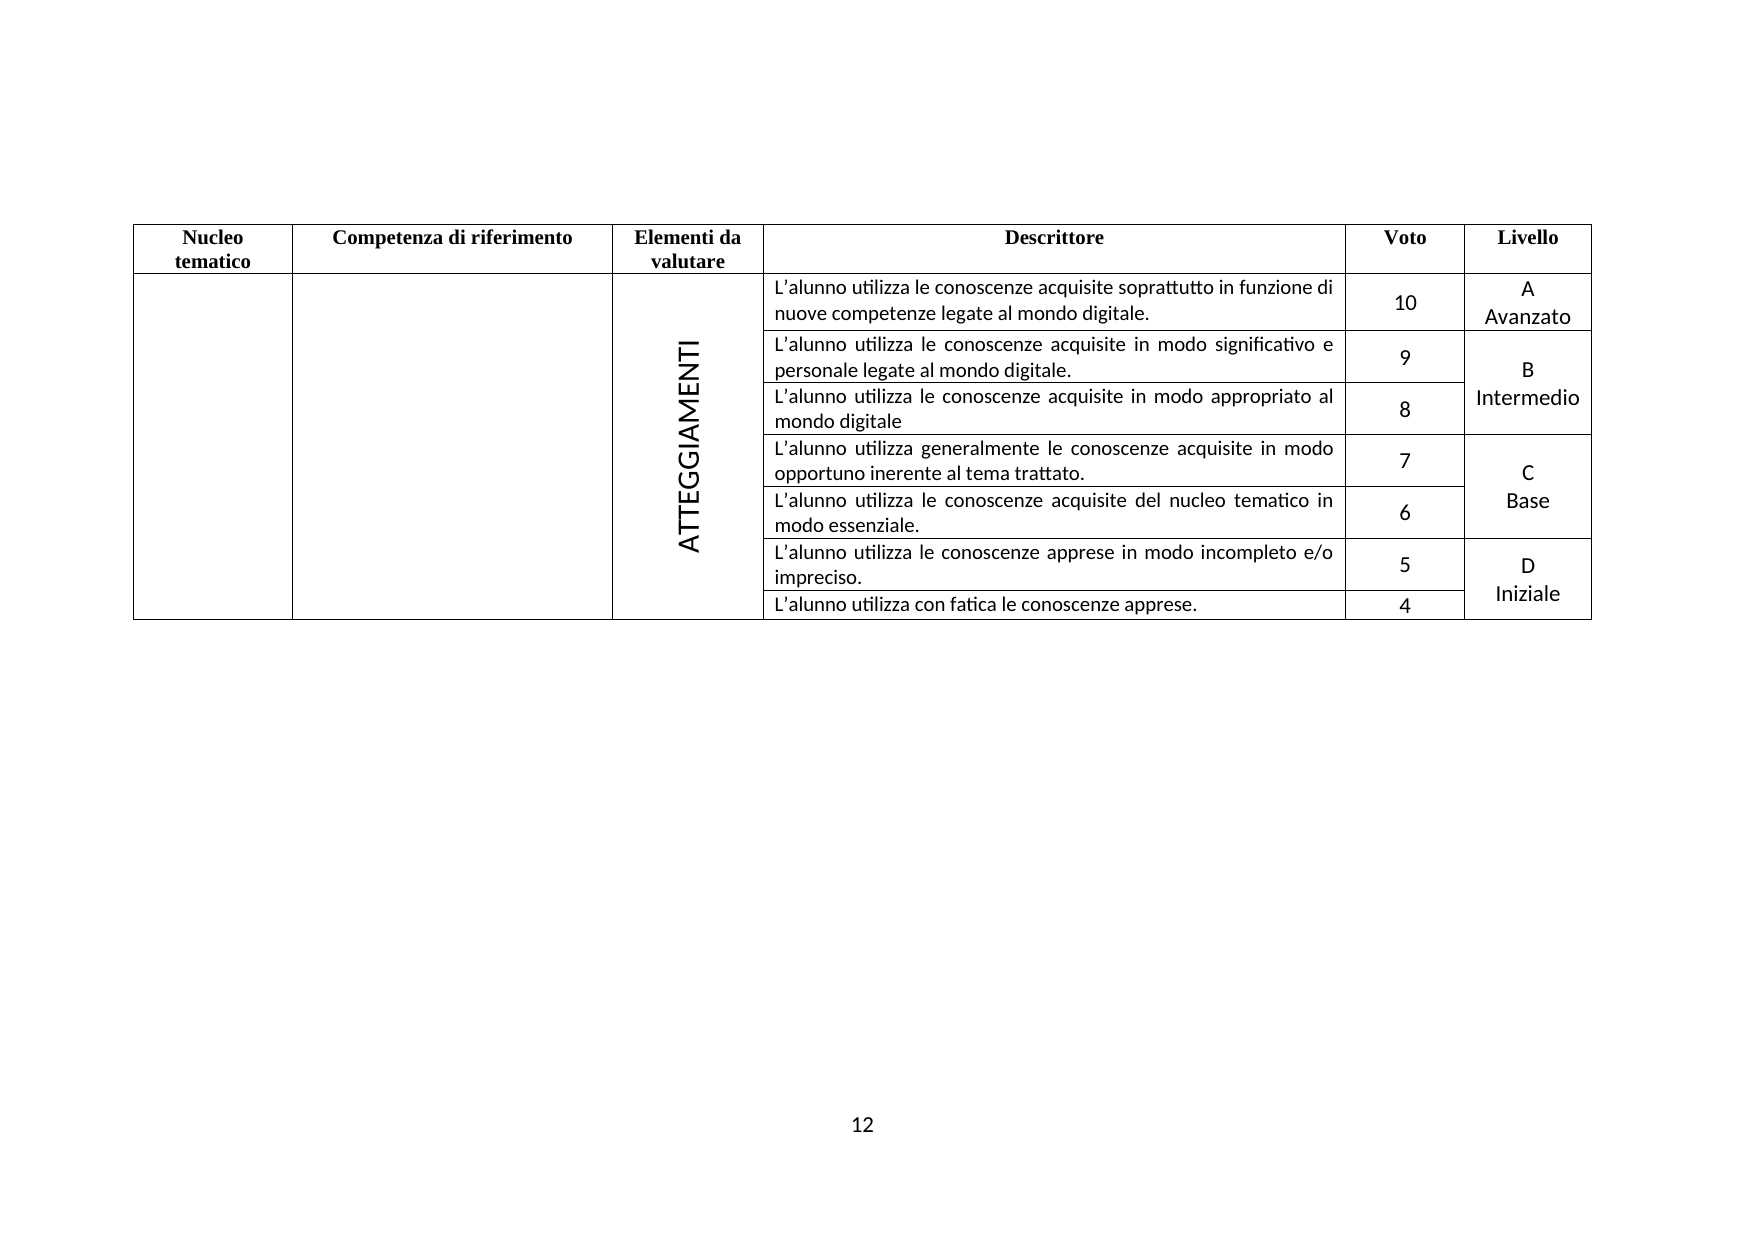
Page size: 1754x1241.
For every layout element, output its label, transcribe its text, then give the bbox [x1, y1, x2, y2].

table_cell A Avanzato [1465, 274, 1591, 330]
table_cell L’alunno utilizza le conoscenze acquisite del nucleo tematico in modo essenziale. [764, 487, 1345, 538]
table_cell 5 [1346, 539, 1464, 590]
table_header Competenza di riferimento [293, 225, 612, 273]
table_cell C Base [1465, 435, 1591, 538]
table_cell D Iniziale [1465, 539, 1591, 619]
table_cell B Intermedio [1465, 331, 1591, 434]
table_cell L’alunno utilizza le conoscenze acquisite in modo significativo e personale legate al mondo digitale. [764, 331, 1345, 382]
table_cell L’alunno utilizza le conoscenze acquisite soprattutto in funzione di nuove competenze legate al mondo digitale. [764, 274, 1345, 330]
table_cell [134, 274, 292, 619]
table_cell 8 [1346, 383, 1464, 434]
table_header Nucleo tematico [134, 225, 292, 273]
table_header Descrittore [764, 225, 1345, 273]
table_cell ATTEGGIAMENTI [613, 274, 763, 619]
table_cell [293, 274, 612, 619]
table_cell 7 [1346, 435, 1464, 486]
table_cell 10 [1346, 274, 1464, 330]
table_cell 4 [1346, 591, 1464, 619]
table_header Voto [1346, 225, 1464, 273]
table_header Livello [1465, 225, 1591, 273]
table_cell L’alunno utilizza generalmente le conoscenze acquisite in modo opportuno inerente al tema trattato. [764, 435, 1345, 486]
table_cell 6 [1346, 487, 1464, 538]
table_cell L’alunno utilizza con fatica le conoscenze apprese. [764, 591, 1345, 619]
table_header Elementi da valutare [613, 225, 763, 273]
table_cell L’alunno utilizza le conoscenze acquisite in modo appropriato al mondo digitale [764, 383, 1345, 434]
table_cell 9 [1346, 331, 1464, 382]
table_cell L’alunno utilizza le conoscenze apprese in modo incompleto e/o impreciso. [764, 539, 1345, 590]
